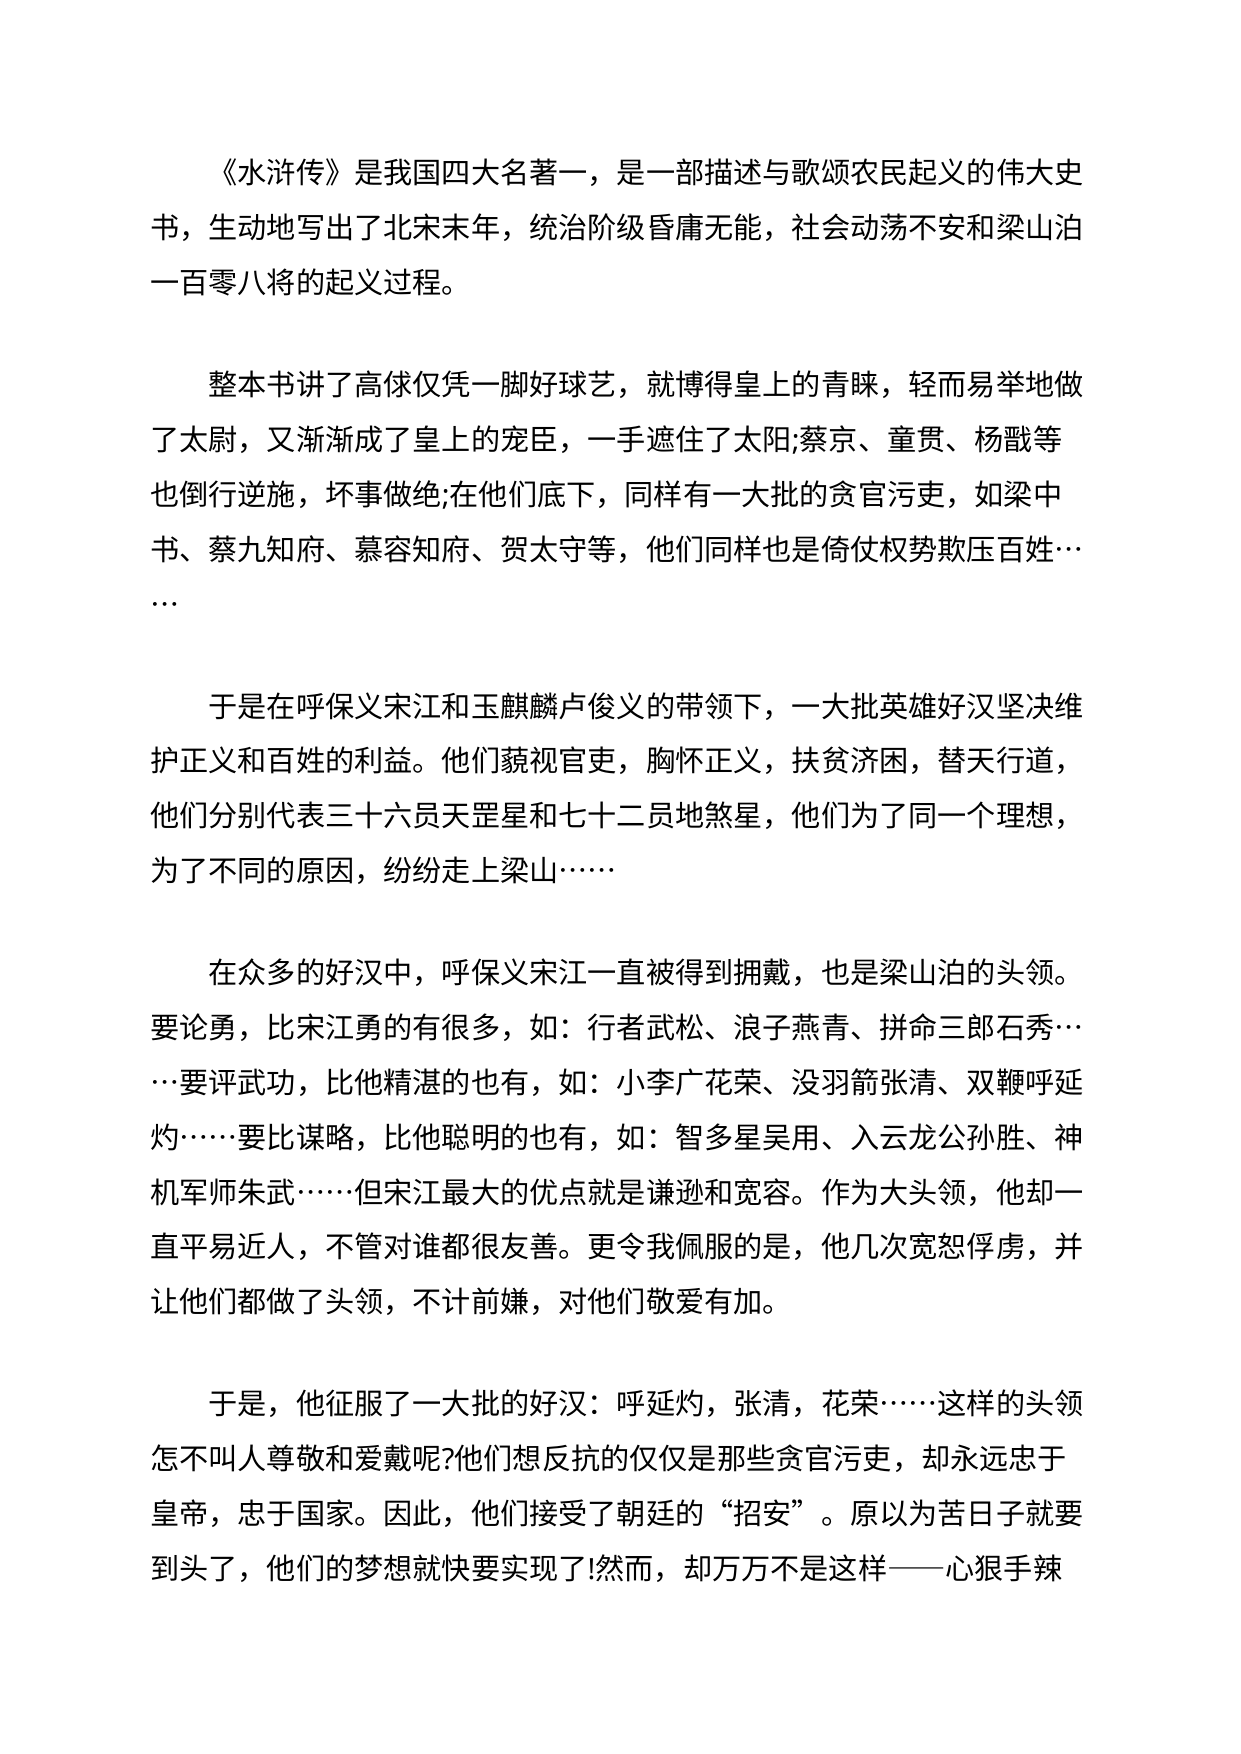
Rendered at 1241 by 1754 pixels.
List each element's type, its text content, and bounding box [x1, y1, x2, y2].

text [150, 1381, 1090, 1588]
text 整本书讲了高俅仅凭一脚好球艺，就博得皇上的青睐，轻而易举地做了太尉，又渐渐成了皇上的宠臣，一手遮住了太阳;蔡京、童贯、杨戬等也倒行逆施，坏事做绝;在他们底下，同样有一大批的贪官污吏，如梁中书、蔡九知府、慕容知府、贺太守等，他们同样也是倚仗权势欺压百姓…… [150, 362, 1090, 624]
text 《水浒传》是我国四大名著一，是一部描述与歌颂农民起义的伟大史书，生动地写出了北宋末年，统治阶级昏庸无能，社会动荡不安和梁山泊一百零八将的起义过程。 [150, 150, 1090, 302]
text 在众多的好汉中，呼保义宋江一直被得到拥戴，也是梁山泊的头领。要论勇，比宋江勇的有很多，如：行者武松、浪子燕青、拼命三郎石秀……要评武功，比他精湛的也有，如：小李广花荣、没羽箭张清、双鞭呼延灼……要比谋略，比他聪明的也有，如：智多星吴用、入云龙公孙胜、神机军师朱武……但宋江最大的优点就是谦逊和宽容。作为大头领，他却一直平易近人，不管对谁都很友善。更令我佩服的是，他几次宽恕俘虏，并让他们都做了头领，不计前嫌，对他们敬爱有加。 [150, 949, 1090, 1321]
text 于是在呼保义宋江和玉麒麟卢俊义的带领下，一大批英雄好汉坚决维护正义和百姓的利益。他们藐视官吏，胸怀正义，扶贫济困，替天行道，他们分别代表三十六员天罡星和七十二员地煞星，他们为了同一个理想，为了不同的原因，纷纷走上梁山…… [150, 683, 1090, 890]
